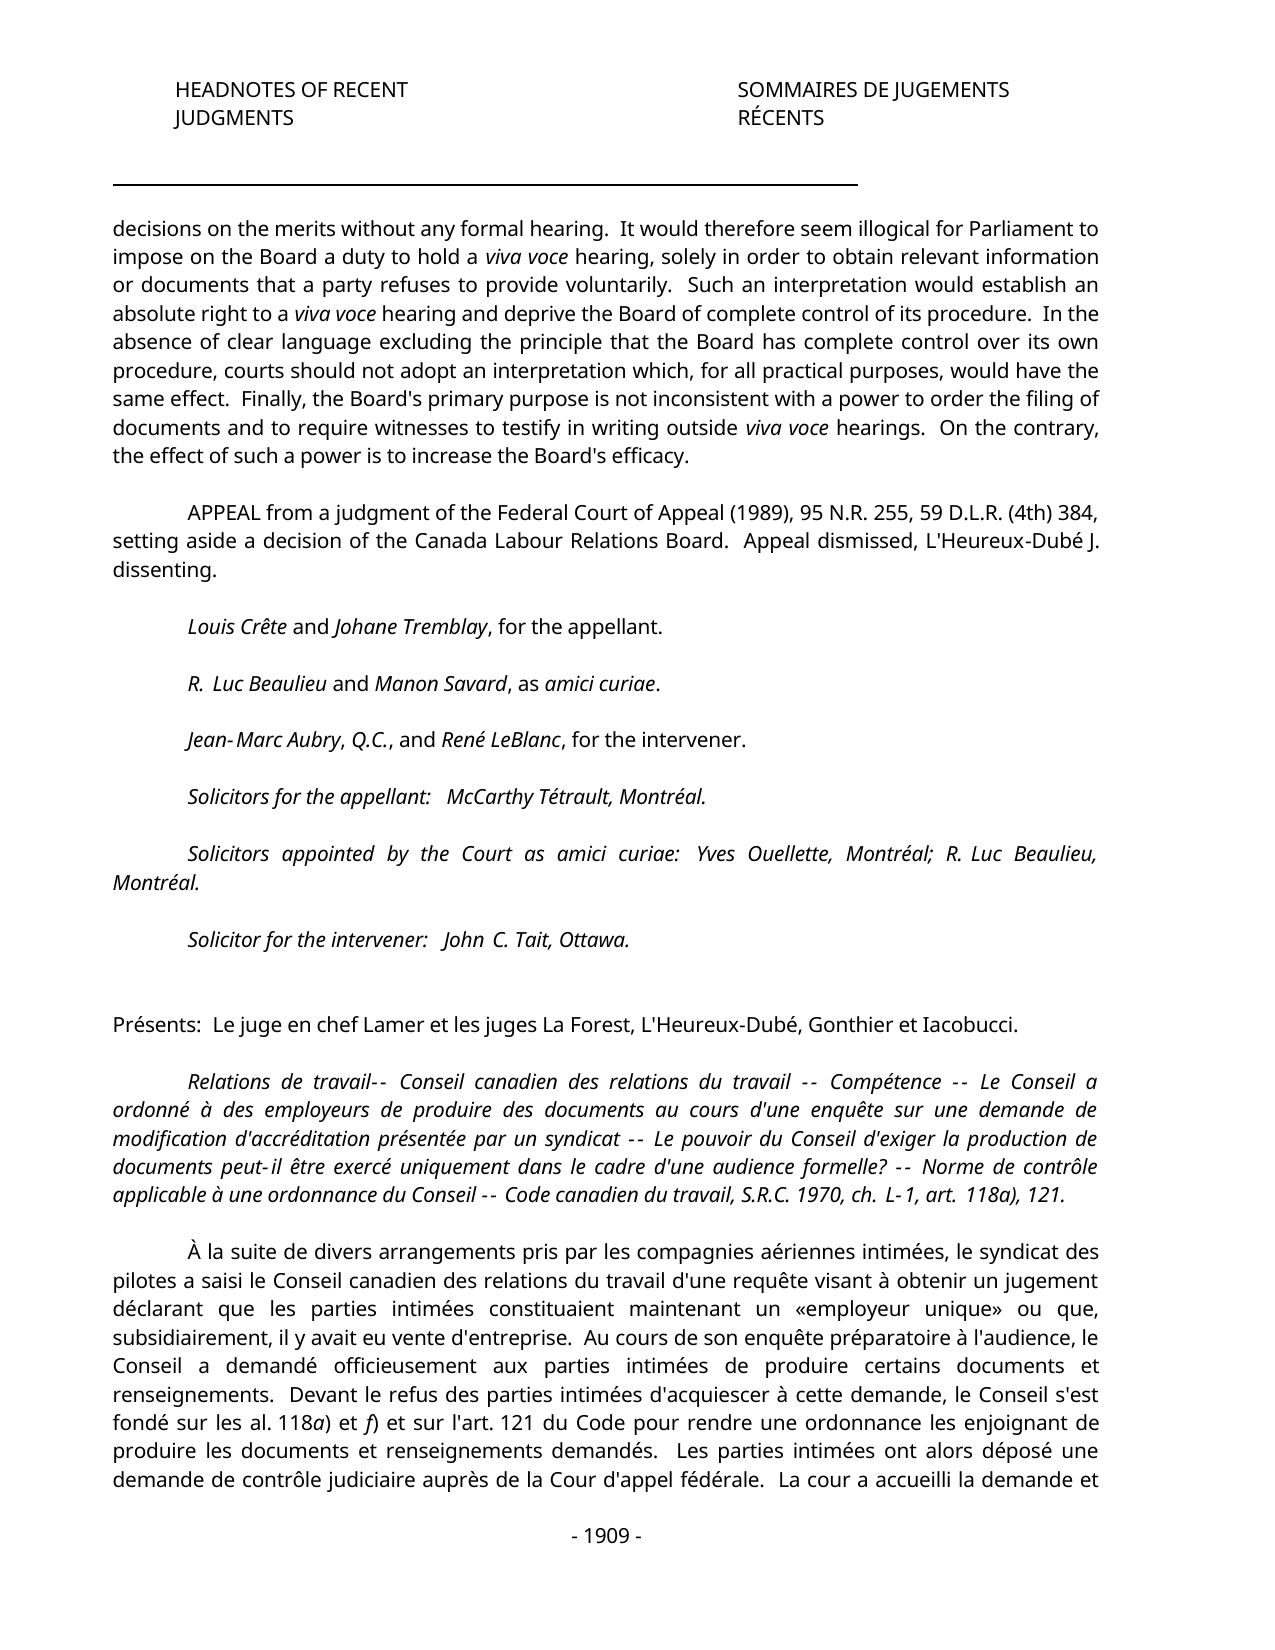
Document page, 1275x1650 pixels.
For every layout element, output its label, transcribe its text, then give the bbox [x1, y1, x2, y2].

text Louis Crête and Johane Tremblay, for the appellant. [112, 612, 1100, 640]
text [112, 214, 1100, 470]
text Jean-Marc Aubry, Q.C., and René LeBlanc, for the intervener. [112, 726, 1100, 754]
text R. Luc Beaulieu and Manon Savard, as amici curiae. [112, 669, 1100, 697]
text Solicitors for the appellant: McCarthy Tétrault, Montréal. [112, 782, 1100, 811]
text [112, 1237, 1100, 1493]
text Solicitor for the intervener: John C. Tait, Ottawa. [112, 925, 1100, 953]
text Relations de travail-- Conseil canadien des relations du travail -- Compétence -- Le Conseil a ordonné à des employeurs de produire des documents au cours d'une enquête sur une demande de modification d'accréditation présentée par un syndicat -- Le pouvoir du Conseil d'exiger la production de documents peut-il être exercé uniquement dans le cadre d'une audience formelle? -- Norme de contrôle applicable à une ordonnance du Conseil -- Code canadien du travail, S.R.C. 1970, ch. L-1, art. 118a), 121. [112, 1067, 1100, 1209]
text Présents: Le juge en chef Lamer et les juges La Forest, L'Heureux-Dubé, Gonthier et Iacobucci. [112, 1010, 1100, 1038]
text Solicitors appointed by the Court as amici curiae: Yves Ouellette, Montréal; R. Luc Beaulieu, Montréal. [112, 839, 1100, 896]
text APPEAL from a judgment of the Federal Court of Appeal (1989), 95 N.R. 255, 59 D.L.R. (4th) 384, setting aside a decision of the Canada Labour Relations Board. Appeal dismissed, L'Heureux-Dubé J. dissenting. [112, 498, 1100, 583]
